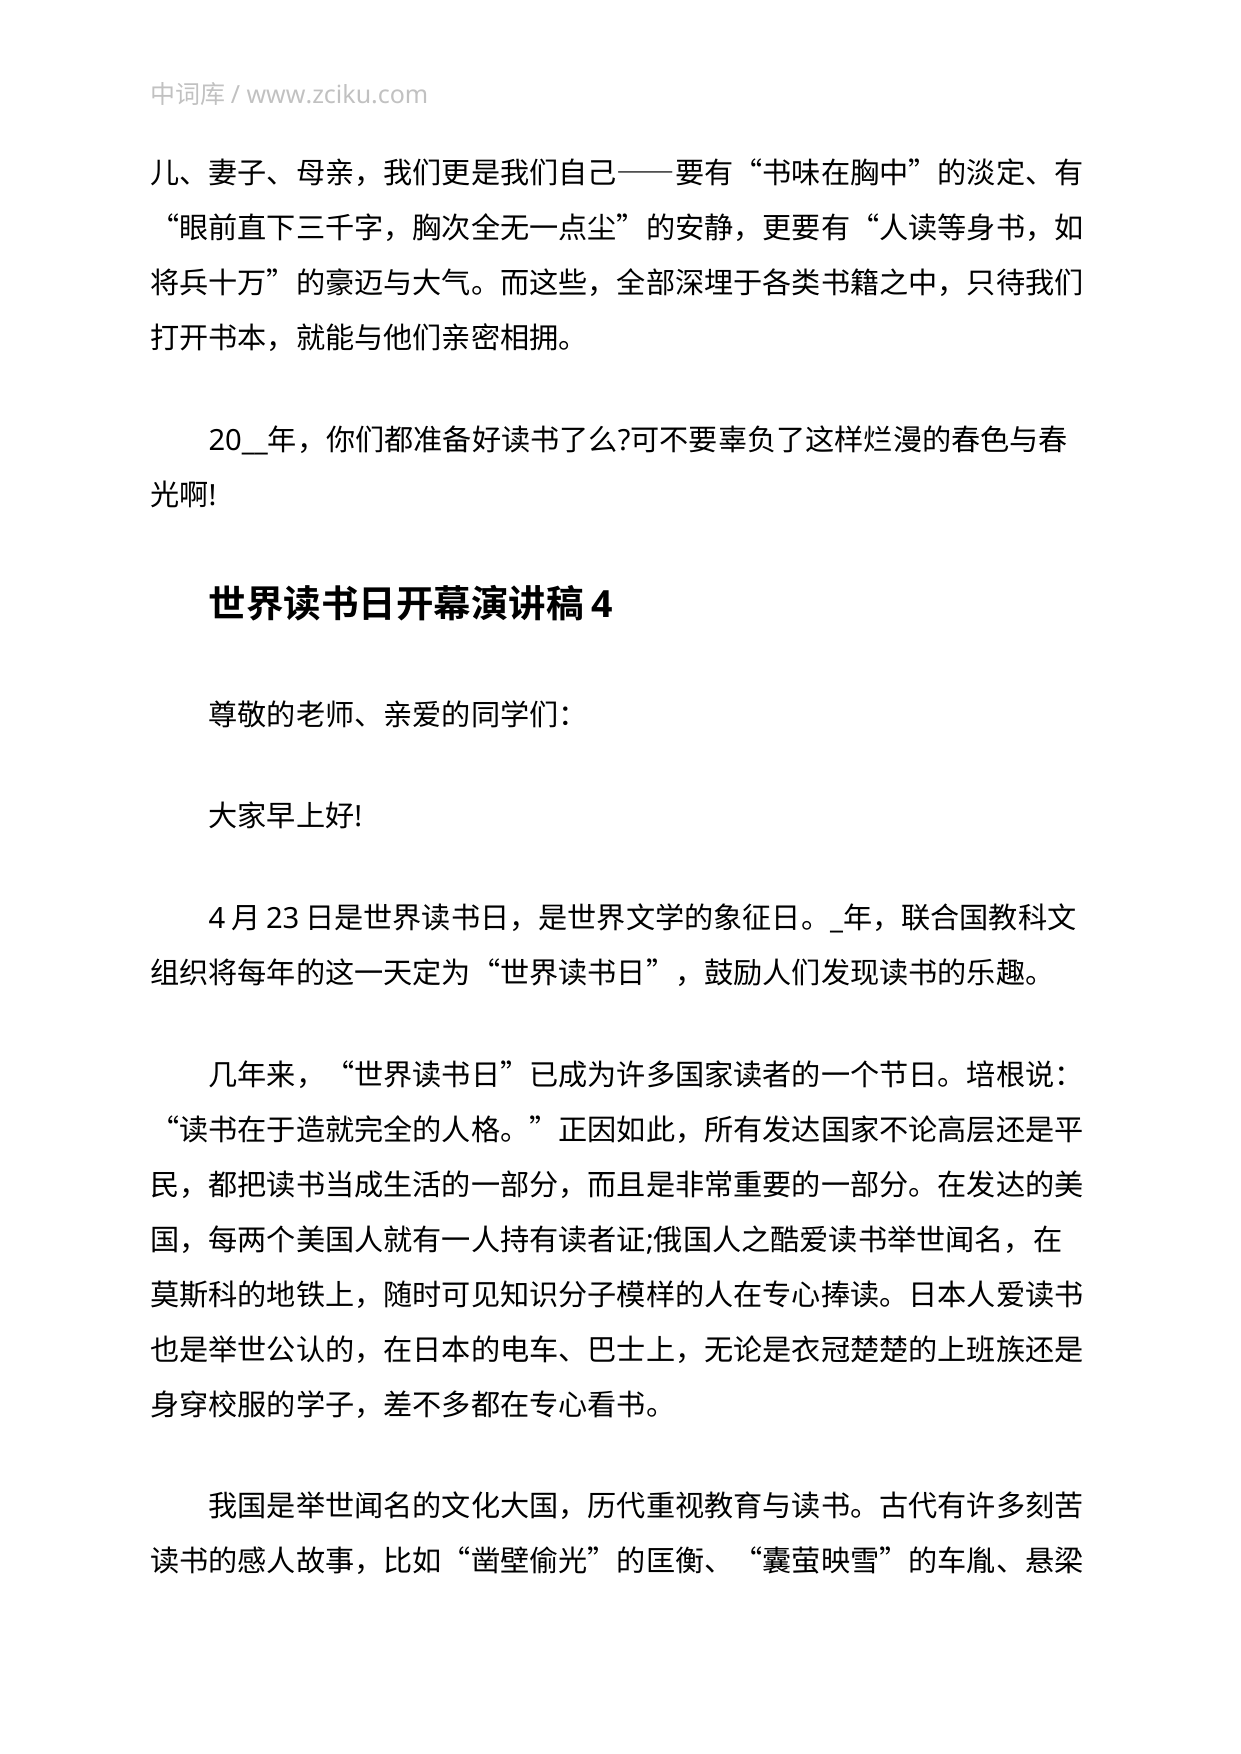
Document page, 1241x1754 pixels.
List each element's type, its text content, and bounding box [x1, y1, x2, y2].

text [150, 1483, 1090, 1580]
text 大家早上好! [150, 793, 1090, 835]
text 尊敬的老师、亲爱的同学们： [150, 691, 1090, 733]
text 20__年，你们都准备好读书了么?可不要辜负了这样烂漫的春色与春光啊! [150, 416, 1090, 514]
text 世界读书日开幕演讲稿4 [150, 573, 1090, 628]
text 4月23日是世界读书日，是世界文学的象征日。_年，联合国教科文组织将每年的这一天定为“世界读书日”，鼓励人们发现读书的乐趣。 [150, 895, 1090, 992]
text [150, 150, 1090, 357]
text 几年来，“世界读书日”已成为许多国家读者的一个节日。培根说：“读书在于造就完全的人格。”正因如此，所有发达国家不论高层还是平民，都把读书当成生活的一部分，而且是非常重要的一部分。在发达的美国，每两个美国人就有一人持有读者证;俄国人之酷爱读书举世闻名，在莫斯科的地铁上，随时可见知识分子模样的人在专心捧读。日本人爱读书也是举世公认的，在日本的电车、巴士上，无论是衣冠楚楚的上班族还是身穿校服的学子，差不多都在专心看书。 [150, 1052, 1090, 1423]
